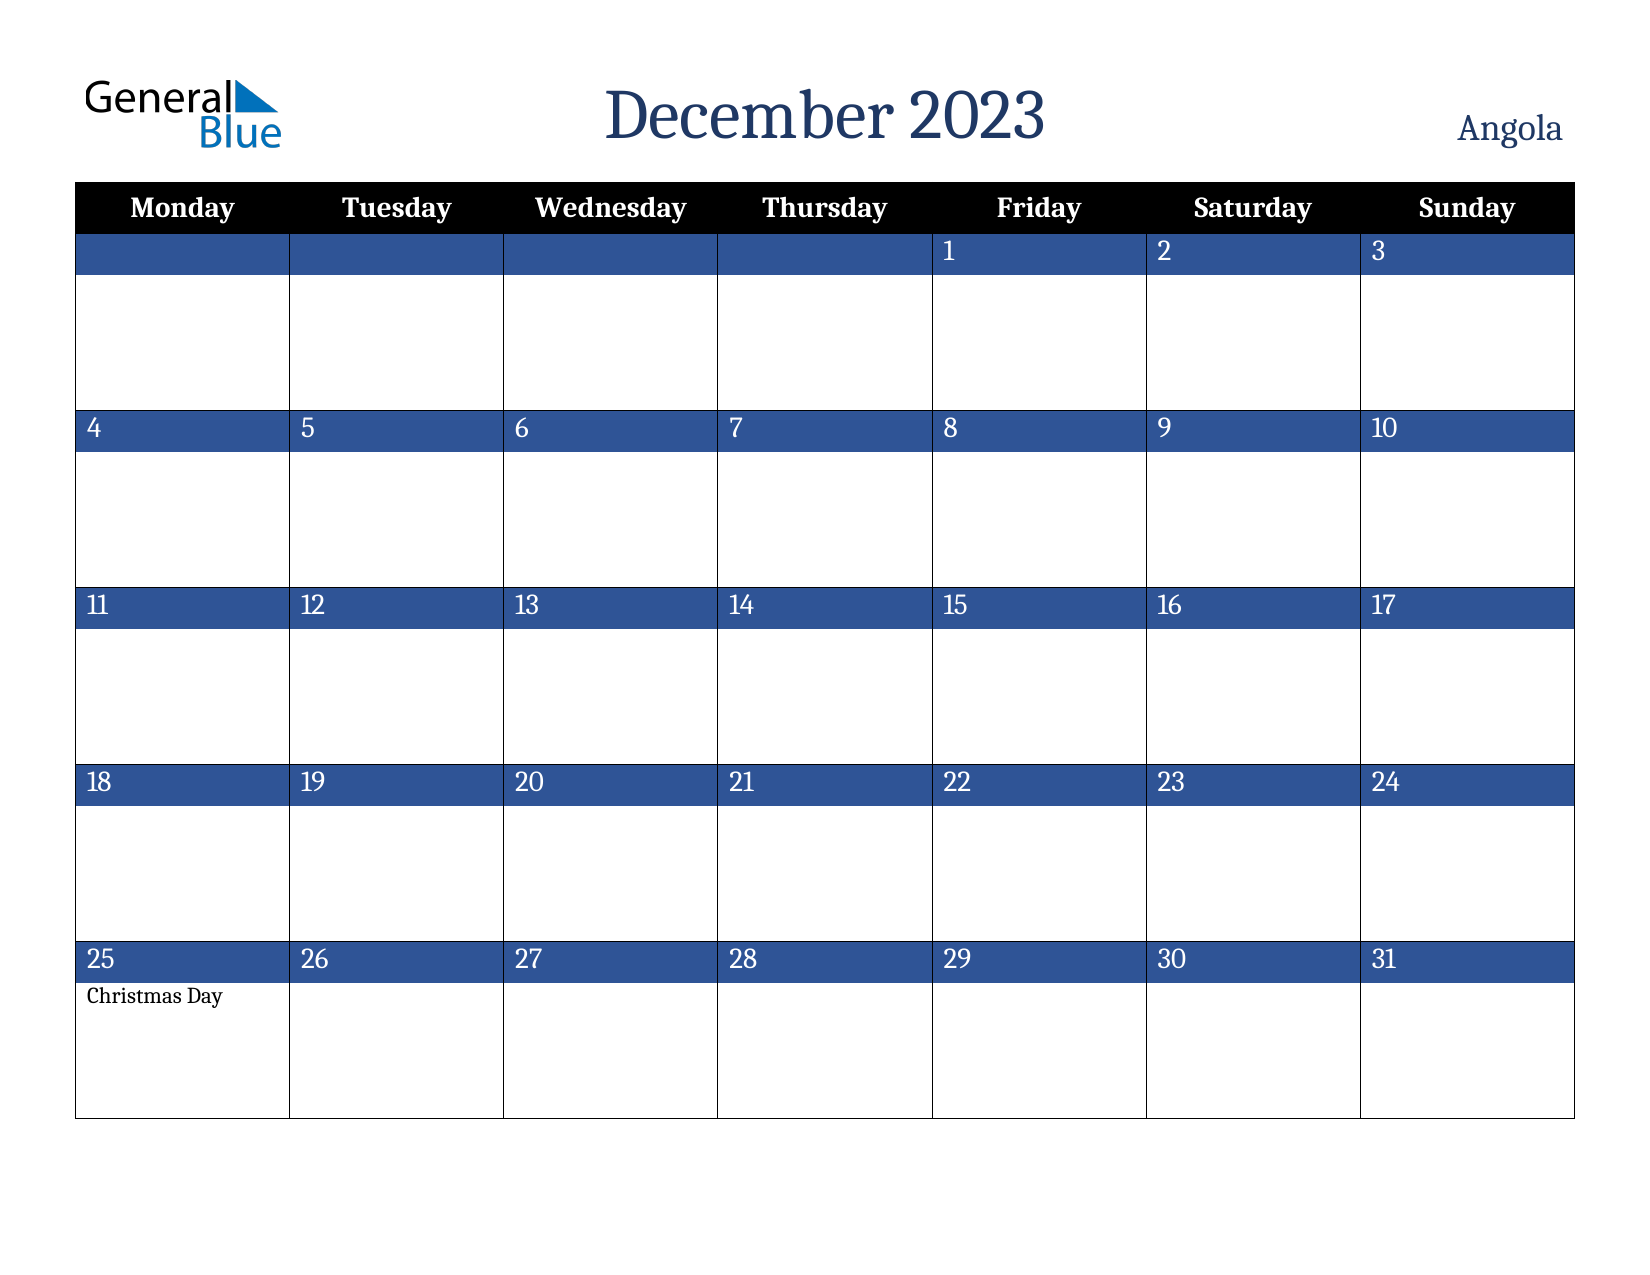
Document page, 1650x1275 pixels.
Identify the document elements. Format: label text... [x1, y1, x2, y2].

table_cell 29 [933, 942, 1146, 983]
table_cell [933, 806, 1146, 941]
table_cell 23 [1147, 765, 1360, 806]
table_cell [76, 234, 289, 275]
table_cell Friday [933, 183, 1146, 233]
table_cell [1361, 452, 1574, 587]
table_cell [1361, 806, 1574, 941]
table_cell 27 [504, 942, 717, 983]
table_cell [933, 629, 1146, 764]
table_cell 18 [76, 765, 289, 806]
table_cell 21 [718, 765, 932, 806]
table_cell 7 [718, 411, 932, 452]
table_cell [504, 806, 717, 941]
table_cell [1361, 275, 1574, 410]
table_cell [1147, 275, 1360, 410]
table_cell [933, 983, 1146, 1118]
table_cell 2 [1147, 234, 1360, 275]
table_cell [290, 629, 503, 764]
table_cell 4 [76, 411, 289, 452]
table_cell [718, 275, 932, 410]
table_cell Wednesday [504, 183, 717, 233]
table_cell 30 [1147, 942, 1360, 983]
table_cell 10 [1361, 411, 1574, 452]
table_cell Sunday [1361, 183, 1574, 233]
table_cell 8 [933, 411, 1146, 452]
table_cell Tuesday [290, 183, 503, 233]
table_cell [1361, 983, 1574, 1118]
table_cell [504, 452, 717, 587]
table_cell [504, 629, 717, 764]
table_cell Saturday [1147, 183, 1360, 233]
table_cell [290, 234, 503, 275]
table_cell 24 [1361, 765, 1574, 806]
table_cell [933, 452, 1146, 587]
table_cell 6 [504, 411, 717, 452]
table_cell 28 [718, 942, 932, 983]
table_cell 3 [1361, 234, 1574, 275]
table_cell 22 [933, 765, 1146, 806]
table_cell 31 [1361, 942, 1574, 983]
table_cell [1361, 629, 1574, 764]
table_cell 19 [290, 765, 503, 806]
table_cell Thursday [718, 183, 932, 233]
table_cell 14 [718, 588, 932, 629]
table_cell 26 [290, 942, 503, 983]
table_cell [1147, 452, 1360, 587]
table_cell [718, 234, 932, 275]
table_cell [1147, 806, 1360, 941]
table_cell [290, 275, 503, 410]
table_cell [1147, 983, 1360, 1118]
table_cell 12 [290, 588, 503, 629]
table_cell [76, 452, 289, 587]
table_cell 16 [1147, 588, 1360, 629]
table_cell Monday [76, 183, 289, 233]
table_cell 17 [1361, 588, 1574, 629]
table_cell 9 [1147, 411, 1360, 452]
table_cell [504, 983, 717, 1118]
picture [86, 80, 281, 148]
table_header [76, 75, 503, 182]
table_cell [933, 275, 1146, 410]
table_cell Christmas Day [76, 983, 289, 1118]
table_cell 5 [290, 411, 503, 452]
table_header December 2023 [504, 75, 1146, 182]
table_cell 11 [76, 588, 289, 629]
table_cell [1147, 629, 1360, 764]
table_cell [718, 983, 932, 1118]
table_cell [76, 806, 289, 941]
table_cell 13 [504, 588, 717, 629]
table_cell [290, 452, 503, 587]
table_cell [76, 629, 289, 764]
table_cell [718, 629, 932, 764]
table_cell [718, 806, 932, 941]
table_cell [76, 275, 289, 410]
table_cell [290, 806, 503, 941]
table_header Angola [1146, 75, 1574, 182]
table_cell [290, 983, 503, 1118]
table_cell 15 [933, 588, 1146, 629]
table_cell 20 [504, 765, 717, 806]
table_cell [504, 234, 717, 275]
table_cell 1 [933, 234, 1146, 275]
table_cell [504, 275, 717, 410]
table_cell 25 [76, 942, 289, 983]
table_cell [718, 452, 932, 587]
